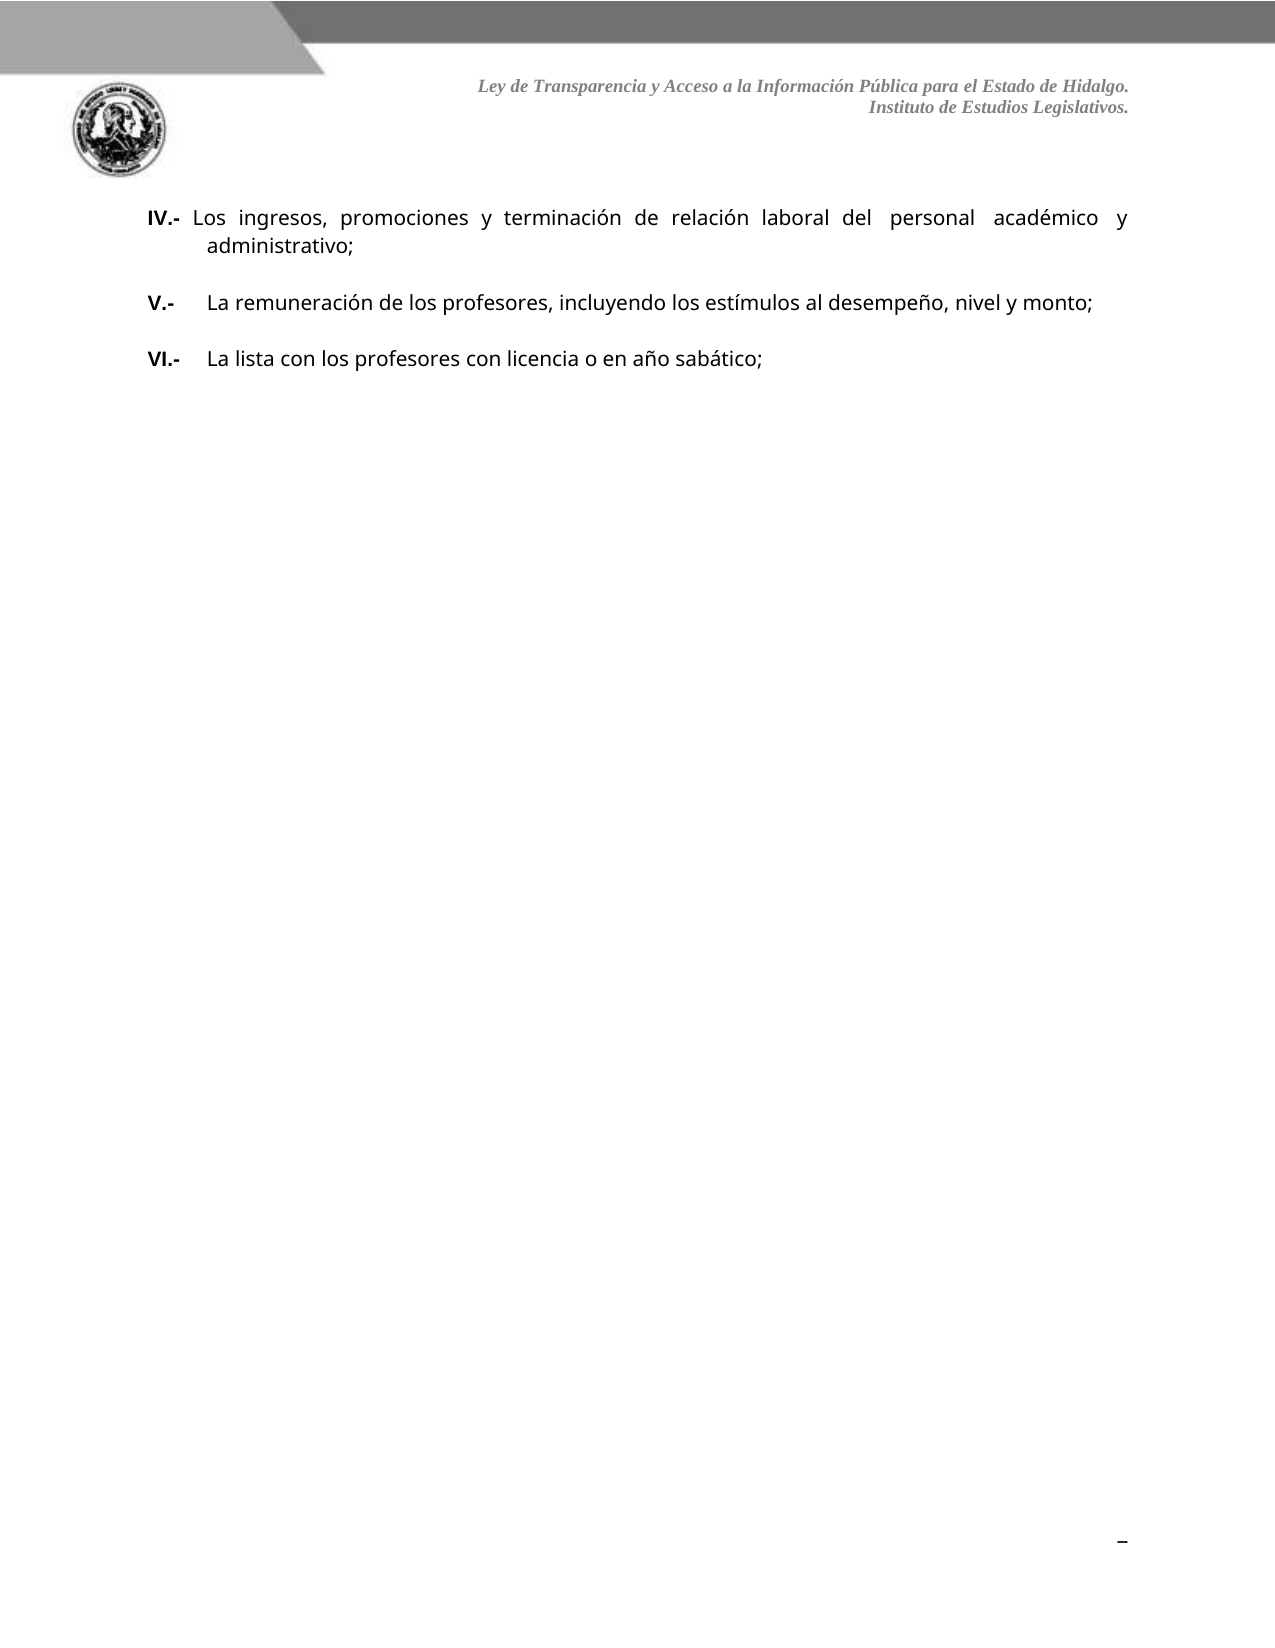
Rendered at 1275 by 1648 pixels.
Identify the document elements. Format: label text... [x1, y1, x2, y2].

text V.- La remuneración de los profesores, incluyendo los estímulos al desempeño, nivel y monto; [147, 288, 1139, 316]
text IV.- Los ingresos, promociones y terminación de relación laboral del personal académico y administrativo; [147, 203, 1127, 259]
picture [0, 1, 1275, 179]
text VI.- La lista con los profesores con licencia o en año sabático; [147, 344, 1139, 373]
